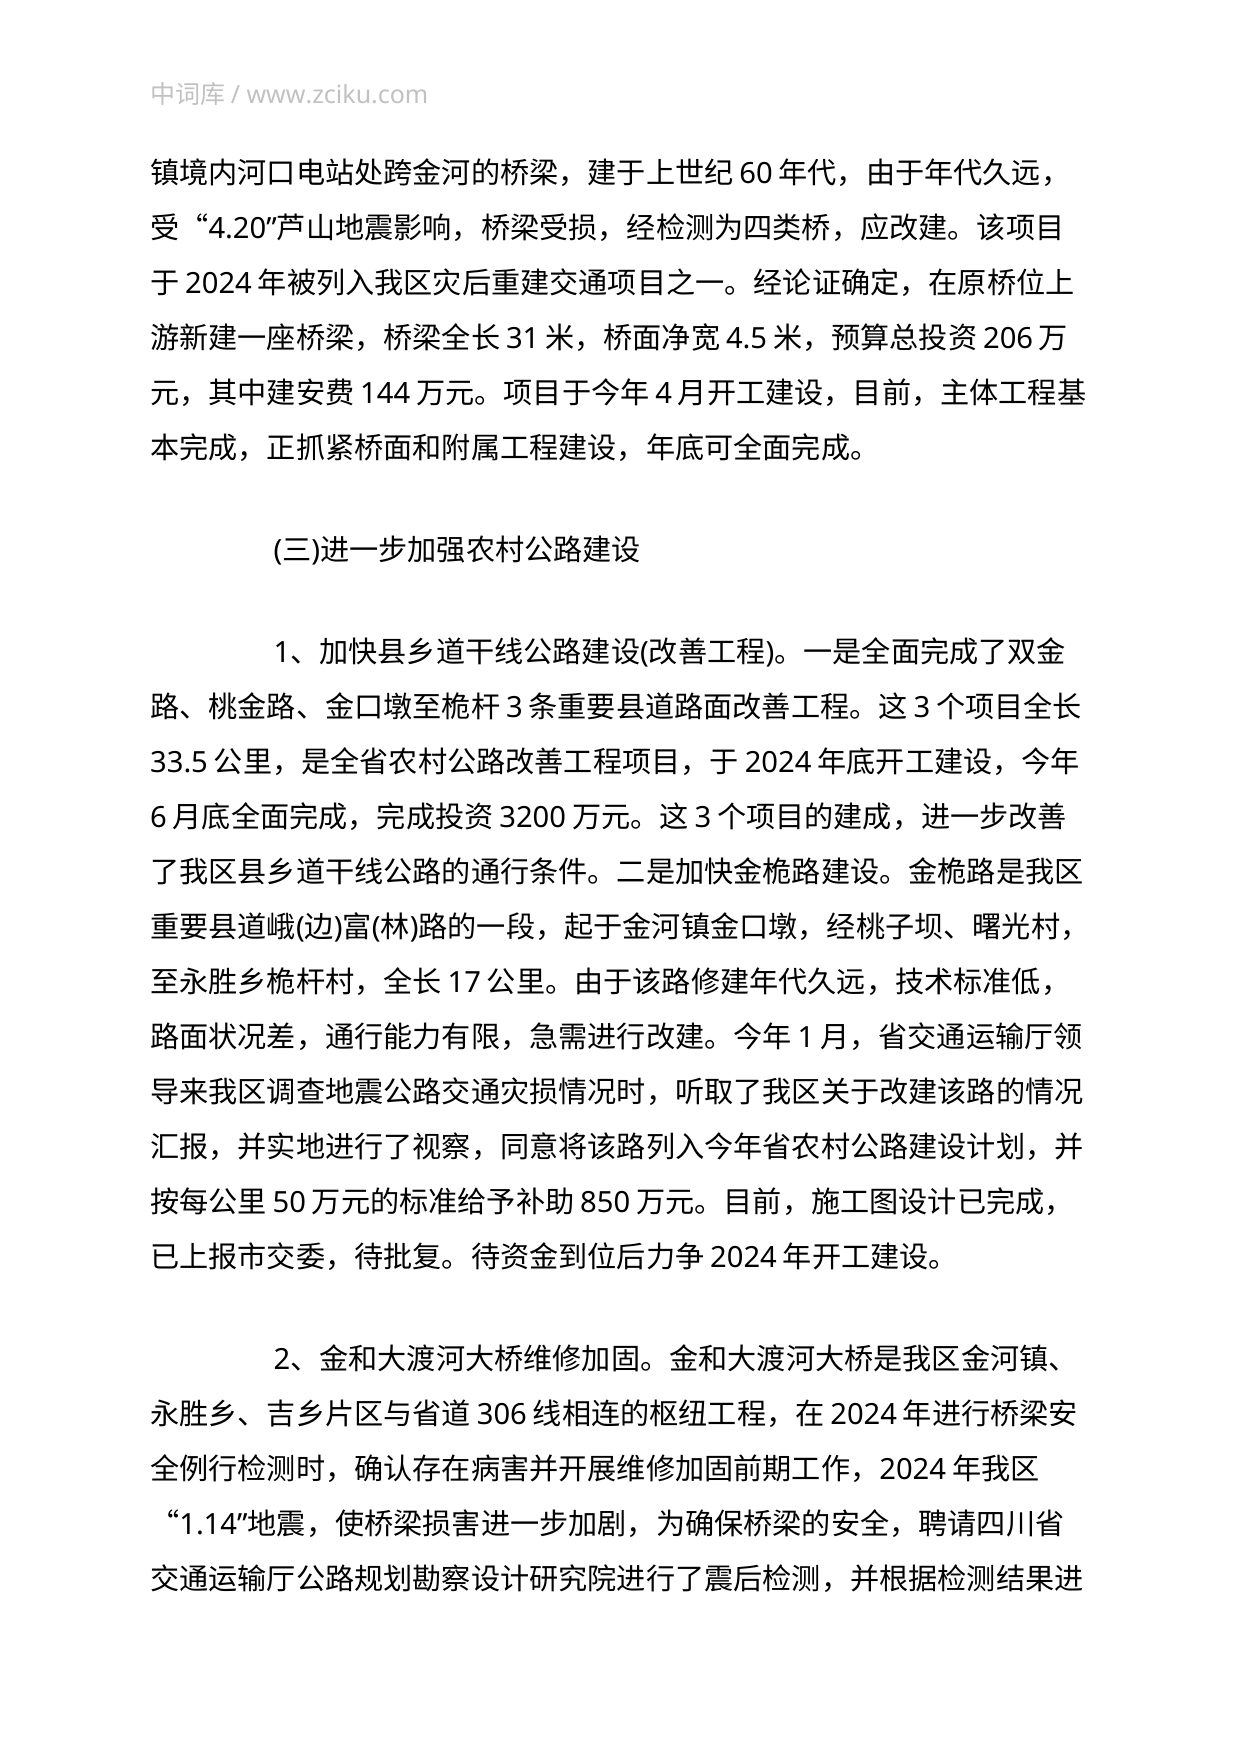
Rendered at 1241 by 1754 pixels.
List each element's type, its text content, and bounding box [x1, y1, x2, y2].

text (三)进一步加强农村公路建设 [150, 527, 1090, 569]
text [150, 150, 1090, 467]
text 1、加快县乡道干线公路建设(改善工程)。一是全面完成了双金路、桃金路、金口墩至桅杆3条重要县道路面改善工程。这3个项目全长33.5公里，是全省农村公路改善工程项目，于2024年底开工建设，今年6月底全面完成，完成投资3200万元。这3个项目的建成，进一步改善了我区县乡道干线公路的通行条件。二是加快金桅路建设。金桅路是我区重要县道峨(边)富(林)路的一段，起于金河镇金口墩，经桃子坝、曙光村，至永胜乡桅杆村，全长17公里。由于该路修建年代久远，技术标准低，路面状况差，通行能力有限，急需进行改建。今年1月，省交通运输厅领导来我区调查地震公路交通灾损情况时，听取了我区关于改建该路的情况汇报，并实地进行了视察，同意将该路列入今年省农村公路建设计划，并按每公里50万元的标准给予补助850万元。目前，施工图设计已完成，已上报市交委，待批复。待资金到位后力争2024年开工建设。 [150, 629, 1090, 1276]
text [150, 1335, 1090, 1598]
